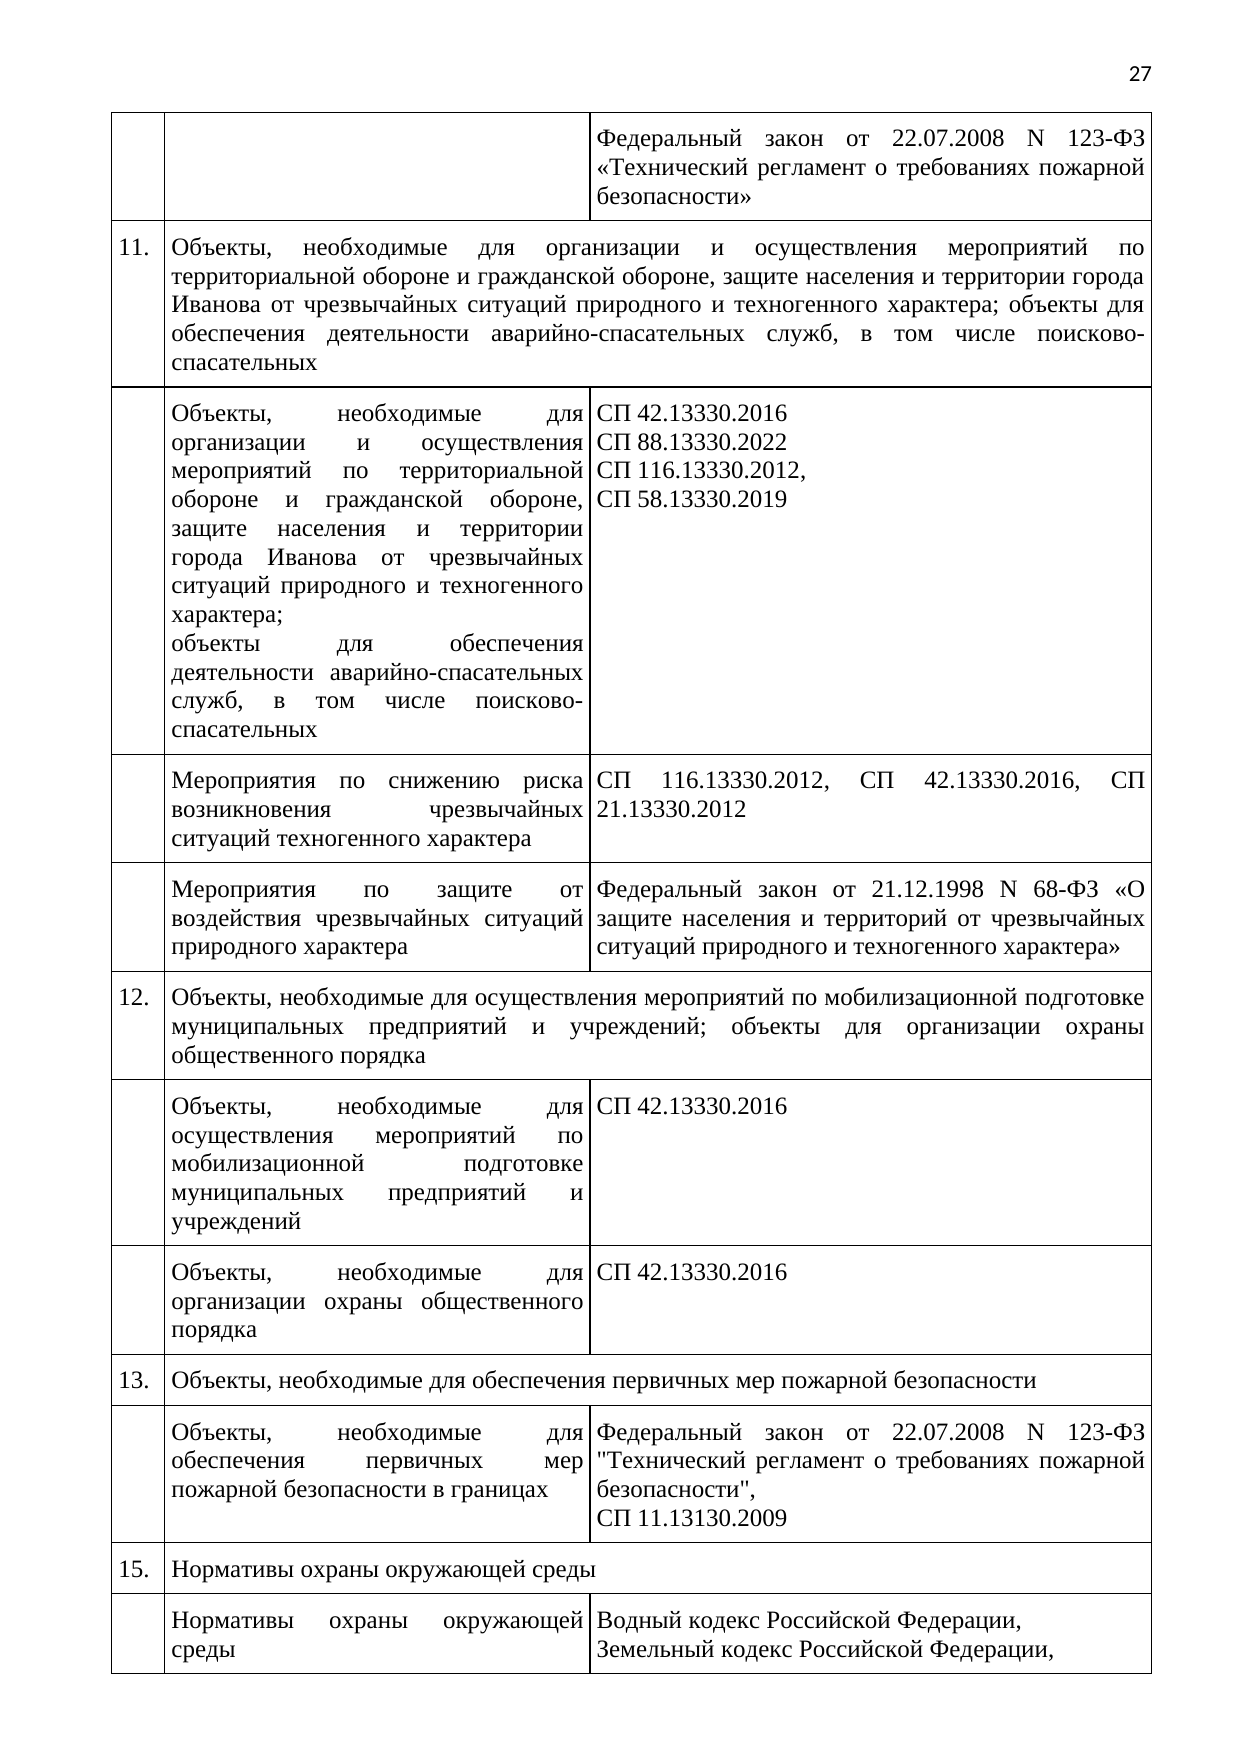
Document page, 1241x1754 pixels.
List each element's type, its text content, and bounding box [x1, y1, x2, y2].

table_cell 11. [112, 221, 164, 386]
table_cell 15. [112, 1543, 164, 1593]
table_cell Нормативы охраны окружающей среды [165, 1543, 1151, 1593]
table_cell Федеральный закон от 21.12.1998 N 68-ФЗ «О защите населения и территорий от чрезвычайных ситуаций природного и техногенного характера» [591, 863, 1151, 971]
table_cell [591, 113, 1151, 220]
table_cell Мероприятия по снижению риска возникновения чрезвычайных ситуаций техногенного характера [165, 755, 589, 862]
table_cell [165, 1594, 589, 1673]
table_cell СП 116.13330.2012, СП 42.13330.2016, СП 21.13330.2012 [591, 755, 1151, 862]
table_cell Федеральный закон от 22.07.2008 N 123-ФЗ "Технический регламент о требованиях пожарной безопасности", СП 11.13130.2009 [591, 1406, 1151, 1542]
table_cell Объекты, необходимые для обеспечения первичных мер пожарной безопасности [165, 1355, 1151, 1405]
table_cell СП 42.13330.2016 СП 88.13330.2022 СП 116.13330.2012, СП 58.13330.2019 [591, 388, 1151, 754]
table_cell СП 42.13330.2016 [591, 1080, 1151, 1245]
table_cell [591, 1594, 1151, 1673]
table_cell Объекты, необходимые для организации охраны общественного порядка [165, 1246, 589, 1354]
table_cell [112, 388, 164, 754]
table_cell [112, 1594, 164, 1673]
table_cell 12. [112, 972, 164, 1079]
table_cell СП 42.13330.2016 [591, 1246, 1151, 1354]
table_cell [112, 755, 164, 862]
table_cell 13. [112, 1355, 164, 1405]
table_cell [112, 1406, 164, 1542]
table_cell Объекты, необходимые для осуществления мероприятий по мобилизационной подготовке муниципальных предприятий и учреждений; объекты для организации охраны общественного порядка [165, 972, 1151, 1079]
table_cell [112, 1080, 164, 1245]
table_cell Объекты, необходимые для осуществления мероприятий по мобилизационной подготовке муниципальных предприятий и учреждений [165, 1080, 589, 1245]
table_cell [112, 863, 164, 971]
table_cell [165, 113, 589, 220]
table_cell Объекты, необходимые для организации и осуществления мероприятий по территориальной обороне и гражданской обороне, защите населения и территории города Иванова от чрезвычайных ситуаций природного и техногенного характера; объекты для обеспечения деятельности аварийно-спасательных служб, в том числе поисково-спасательных [165, 221, 1151, 386]
table_cell Объекты, необходимые для организации и осуществления мероприятий по территориальной обороне и гражданской обороне, защите населения и территории города Иванова от чрезвычайных ситуаций природного и техногенного характера; объекты для обеспечения деятельности аварийно-спасательных служб, в том числе поисково-спасательных [165, 388, 589, 754]
table_cell Мероприятия по защите от воздействия чрезвычайных ситуаций природного характера [165, 863, 589, 971]
table_cell [112, 1246, 164, 1354]
table_cell [112, 113, 164, 220]
table_cell Объекты, необходимые для обеспечения первичных мер пожарной безопасности в границах [165, 1406, 589, 1542]
